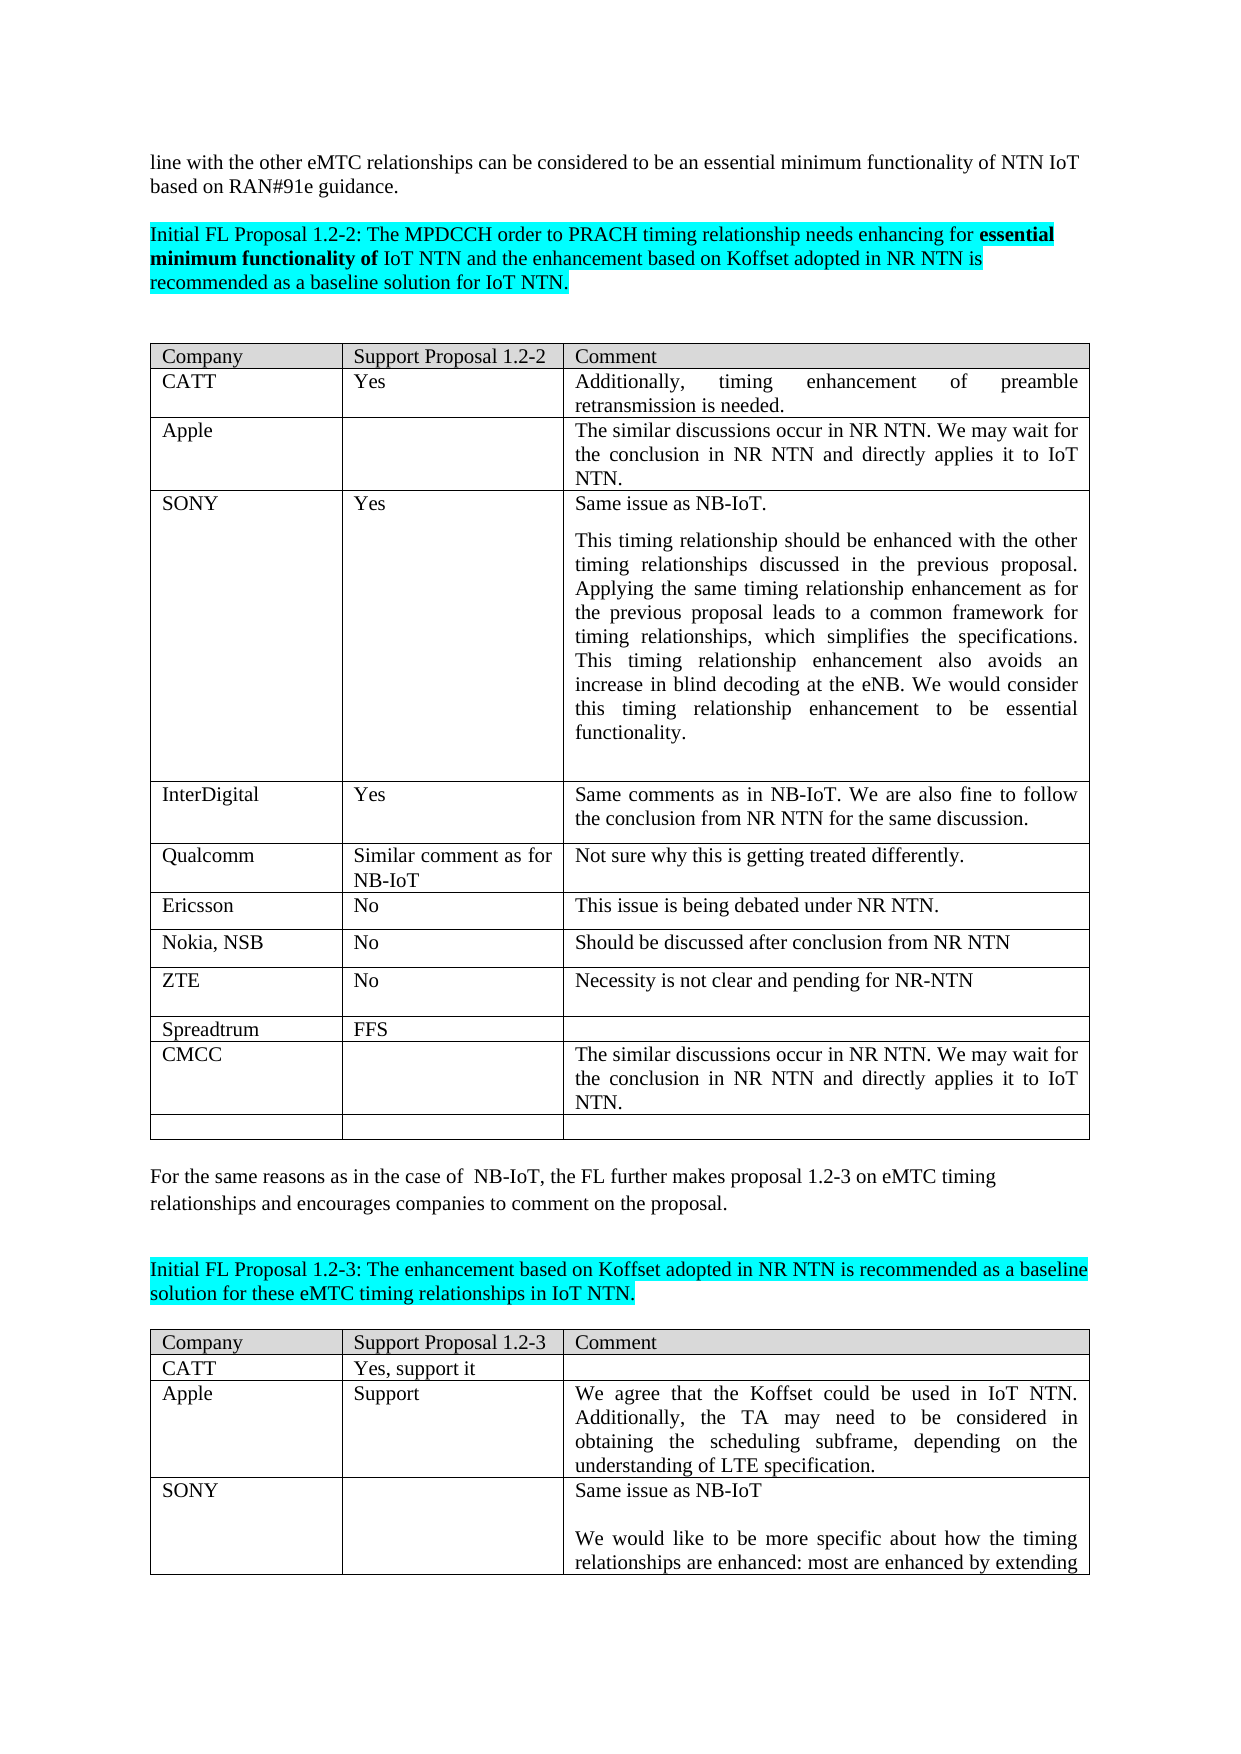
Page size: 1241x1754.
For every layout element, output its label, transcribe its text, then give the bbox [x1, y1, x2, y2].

table_header Comment [564, 1330, 1089, 1354]
table_cell The similar discussions occur in NR NTN. We may wait for the conclusion in NR NTN and directly applies it to IoT NTN. [564, 418, 1089, 490]
table_cell Yes [343, 491, 563, 781]
table_cell Qualcomm [151, 844, 342, 892]
table_cell [343, 1478, 563, 1574]
table_cell CATT [151, 1355, 342, 1379]
table_cell Yes [343, 782, 563, 842]
table_cell No [343, 968, 563, 1016]
table_header Comment [564, 344, 1089, 368]
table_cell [564, 1478, 1089, 1574]
table_cell Spreadtrum [151, 1017, 342, 1041]
table_cell [343, 1115, 563, 1139]
table_cell InterDigital [151, 782, 342, 842]
table_cell Yes [343, 369, 563, 417]
table_cell Same comments as in NB-IoT. We are also fine to follow the conclusion from NR NTN for the same discussion. [564, 782, 1089, 842]
table_cell Ericsson [151, 893, 342, 929]
table_cell Nokia, NSB [151, 930, 342, 967]
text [150, 150, 1090, 198]
table_cell [343, 418, 563, 490]
text Initial FL Proposal 1.2-3: The enhancement based on Koffset adopted in NR NTN is recommended as a baseline solution for these eMTC timing relationships in IoT NTN. [635, 1257, 1090, 1305]
table_cell SONY [151, 1478, 342, 1574]
table_cell ZTE [151, 968, 342, 1016]
table_cell [564, 1355, 1089, 1379]
table_cell Same issue as NB-IoT. This timing relationship should be enhanced with the other timing relationships discussed in the previous proposal. Applying the same timing relationship enhancement as for the previous proposal leads to a common framework for timing relationships, which simplifies the specifications. This timing relationship enhancement also avoids an increase in blind decoding at the eNB. We would consider this timing relationship enhancement to be essential functionality. [564, 491, 1089, 781]
table_cell Apple [151, 418, 342, 490]
table_header Company [151, 344, 342, 368]
table_cell Similar comment as for NB-IoT [343, 844, 563, 892]
table_cell The similar discussions occur in NR NTN. We may wait for the conclusion in NR NTN and directly applies it to IoT NTN. [564, 1042, 1089, 1114]
table_cell SONY [151, 491, 342, 781]
table_cell FFS [343, 1017, 563, 1041]
table_cell [151, 1115, 342, 1139]
text Initial FL Proposal 1.2-2: The MPDCCH order to PRACH timing relationship needs enhancing for essential minimum functionality of IoT NTN and the enhancement based on Koffset adopted in NR NTN is recommended as a baseline solution for IoT NTN. [569, 222, 1090, 294]
table_cell We agree that the Koffset could be used in IoT NTN. Additionally, the TA may need to be considered in obtaining the scheduling subframe, depending on the understanding of LTE specification. [564, 1381, 1089, 1477]
table_cell Yes, support it [343, 1355, 563, 1379]
table_cell [343, 1042, 563, 1114]
table_cell [564, 1115, 1089, 1139]
table_header Company [151, 1330, 342, 1354]
table_cell Additionally, timing enhancement of preamble retransmission is needed. [564, 369, 1089, 417]
table_header Support Proposal 1.2-2 [343, 344, 563, 368]
table_cell This issue is being debated under NR NTN. [564, 893, 1089, 929]
table_cell Necessity is not clear and pending for NR-NTN [564, 968, 1089, 1016]
table_cell Not sure why this is getting treated differently. [564, 844, 1089, 892]
text For the same reasons as in the case of NB-IoT, the FL further makes proposal 1.2-3 on eMTC timing relationships and encourages companies to comment on the proposal. [150, 1164, 1090, 1214]
table_cell No [343, 930, 563, 967]
table_cell No [343, 893, 563, 929]
table_cell Apple [151, 1381, 342, 1477]
table_cell Should be discussed after conclusion from NR NTN [564, 930, 1089, 967]
table_cell CMCC [151, 1042, 342, 1114]
table_header Support Proposal 1.2-3 [343, 1330, 563, 1354]
table_cell [564, 1017, 1089, 1041]
table_cell Support [343, 1381, 563, 1477]
table_cell CATT [151, 369, 342, 417]
